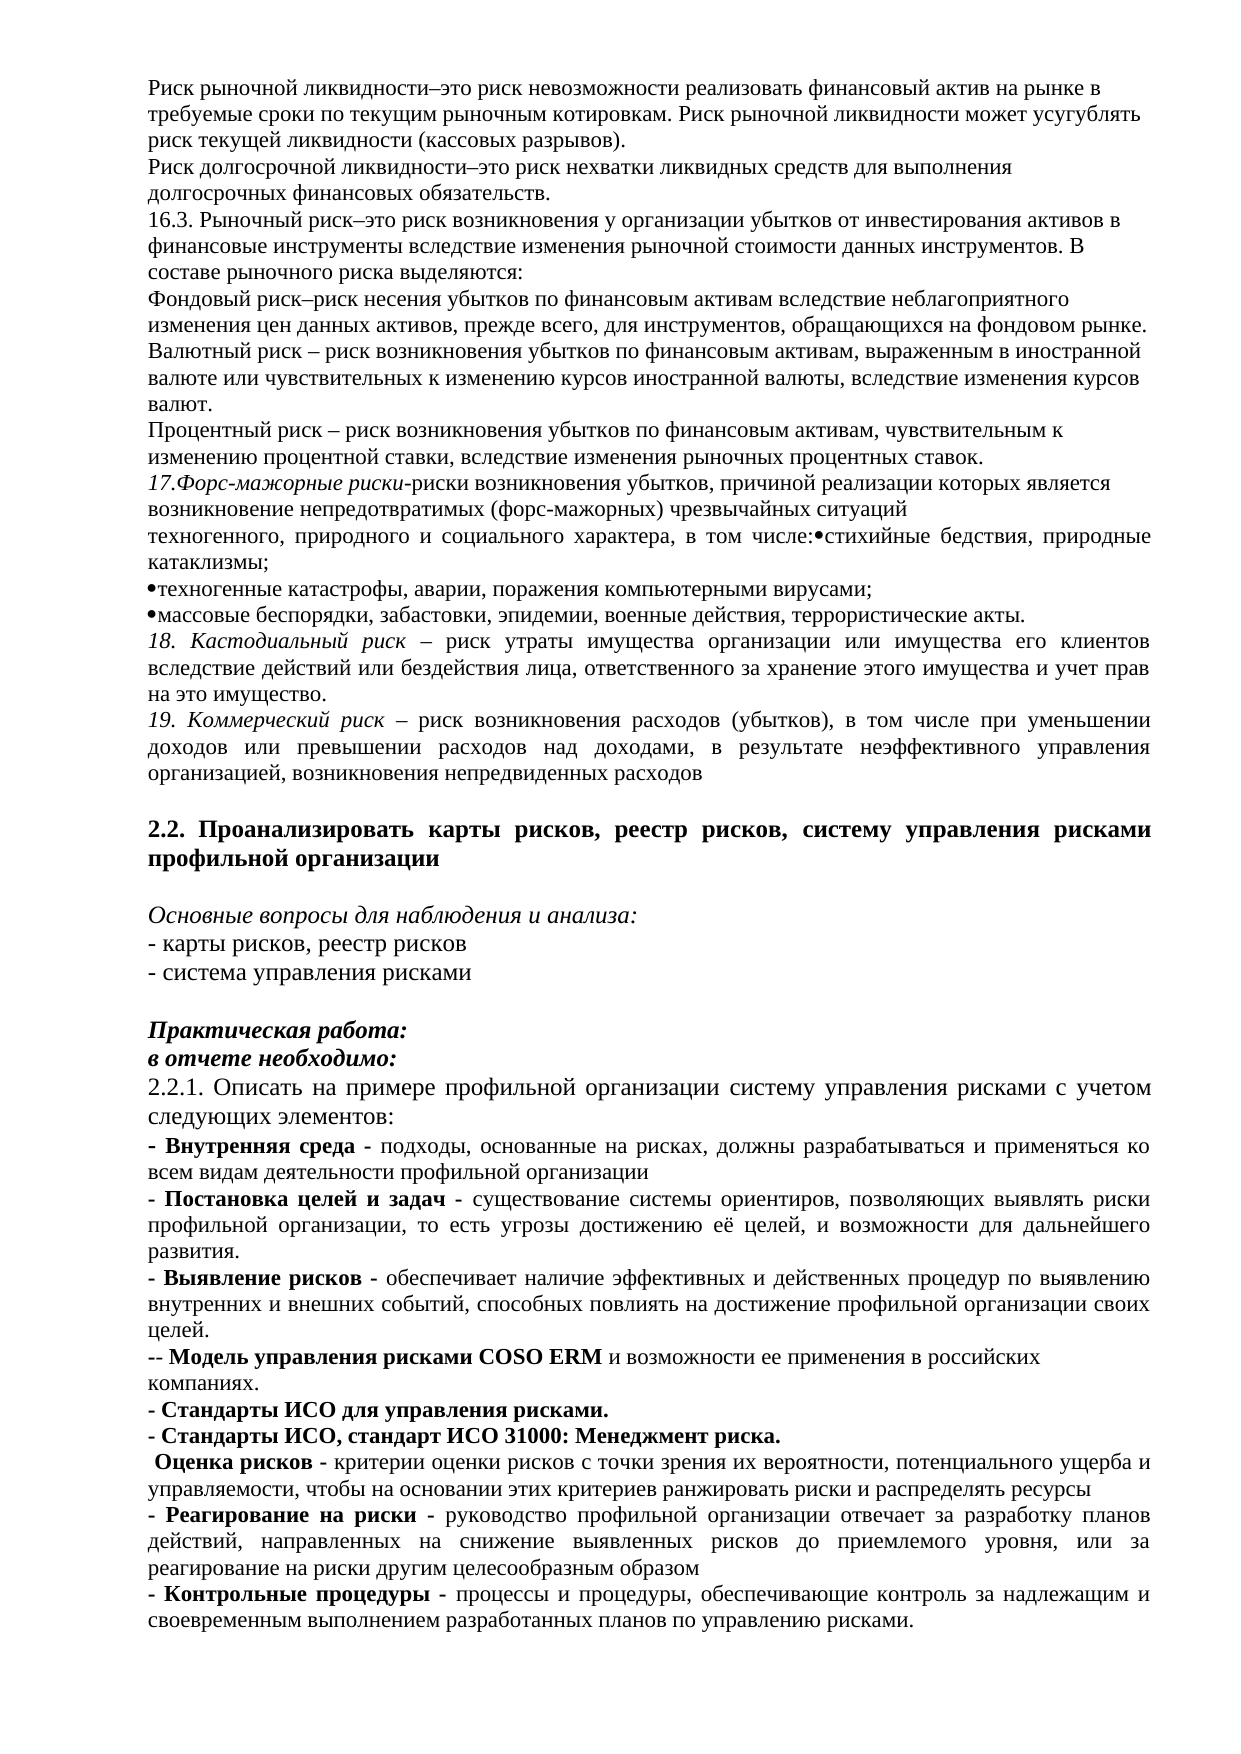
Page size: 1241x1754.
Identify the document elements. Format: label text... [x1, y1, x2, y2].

text Процентный риск – риск возникновения убытков по финансовым активам, чувствительным к изменению процентной ставки, вследствие изменения рыночных процентных ставок. [148, 416, 1152, 469]
text - Стандарты ИСО для управления рисками. [148, 1396, 1152, 1422]
text Риск долгосрочной ликвидности–это риск нехватки ликвидных средств для выполнения долгосрочных финансовых обязательств. [148, 153, 1152, 206]
text - карты рисков, реестр рисков [148, 928, 1152, 957]
text 2.2. Проанализировать карты рисков, реестр рисков, систему управления рисками профильной организации [148, 814, 1152, 872]
text 2.2.1. Описать на примере профильной организации систему управления рисками с учетом следующих элементов: [148, 1072, 1152, 1130]
text Оценка рисков - критерии оценки рисков с точки зрения их вероятности, потенциального ущерба и управляемости, чтобы на основании этих критериев ранжировать риски и распределять ресурсы [148, 1448, 1152, 1501]
text техногенного, природного и социального характера, в том числе:стихийные бедствия, природные катаклизмы; [148, 522, 1152, 574]
text - Реагирование на риски - руководство профильной организации отвечает за разработку планов действий, направленных на снижение выявленных рисков до приемлемого уровня, или за реагирование на риски другим целесообразным образом [148, 1501, 1152, 1580]
text техногенные катастрофы, аварии, поражения компьютерными вирусами; [148, 574, 1152, 601]
text 19. Коммерческий риск – риск возникновения расходов (убытков), в том числе при уменьшении доходов или превышении расходов над доходами, в результате неэффективного управления организацией, возникновения непредвиденных расходов [148, 706, 1152, 785]
text - Постановка целей и задач - существование системы ориентиров, позволяющих выявлять риски профильной организации, то есть угрозы достижению её целей, и возможности для дальнейшего развития. [148, 1185, 1152, 1264]
text - Стандарты ИСО, стандарт ИСО 31000: Менеджмент риска. [148, 1422, 1152, 1448]
text Основные вопросы для наблюдения и анализа: [148, 900, 1152, 928]
text 17.Форс-мажорные риски-риски возникновения убытков, причиной реализации которых является возникновение непредотвратимых (форс-мажорных) чрезвычайных ситуаций [148, 469, 1152, 522]
text - Внутренняя среда - подходы, основанные на рисках, должны разрабатываться и применяться ко всем видам деятельности профильной организации [148, 1130, 1152, 1185]
text Фондовый риск–риск несения убытков по финансовым активам вследствие неблагоприятного изменения цен данных активов, прежде всего, для инструментов, обращающихся на фондовом рынке. [148, 285, 1152, 337]
text 16.3. Рыночный риск–это риск возникновения у организации убытков от инвестирования активов в финансовые инструменты вследствие изменения рыночной стоимости данных инструментов. В составе рыночного риска выделяются: [148, 206, 1152, 285]
text Валютный риск – риск возникновения убытков по финансовым активам, выраженным в иностранной валюте или чувствительных к изменению курсов иностранной валюты, вследствие изменения курсов валют. [148, 337, 1152, 416]
text Риск рыночной ликвидности–это риск невозможности реализовать финансовый актив на рынке в требуемые сроки по текущим рыночным котировкам. Риск рыночной ликвидности может усугублять риск текущей ликвидности (кассовых разрывов). [148, 74, 1152, 153]
text массовые беспорядки, забастовки, эпидемии, военные действия, террористические акты. [148, 601, 1152, 627]
text в отчете необходимо: [148, 1043, 1152, 1072]
text - Выявление рисков - обеспечивает наличие эффективных и действенных процедур по выявлению внутренних и внешних событий, способных повлиять на достижение профильной организации своих целей. [148, 1264, 1152, 1343]
text - система управления рисками [148, 957, 1152, 986]
text 18. Кастодиальный риск – риск утраты имущества организации или имущества его клиентов вследствие действий или бездействия лица, ответственного за хранение этого имущества и учет прав на это имущество. [148, 627, 1152, 706]
text Практическая работа: [148, 1015, 1152, 1043]
text -- Модель управления рисками COSO ERM и возможности ее применения в российских компаниях. [148, 1343, 1152, 1396]
text - Контрольные процедуры - процессы и процедуры, обеспечивающие контроль за надлежащим и своевременным выполнением разработанных планов по управлению рисками. [148, 1580, 1152, 1633]
